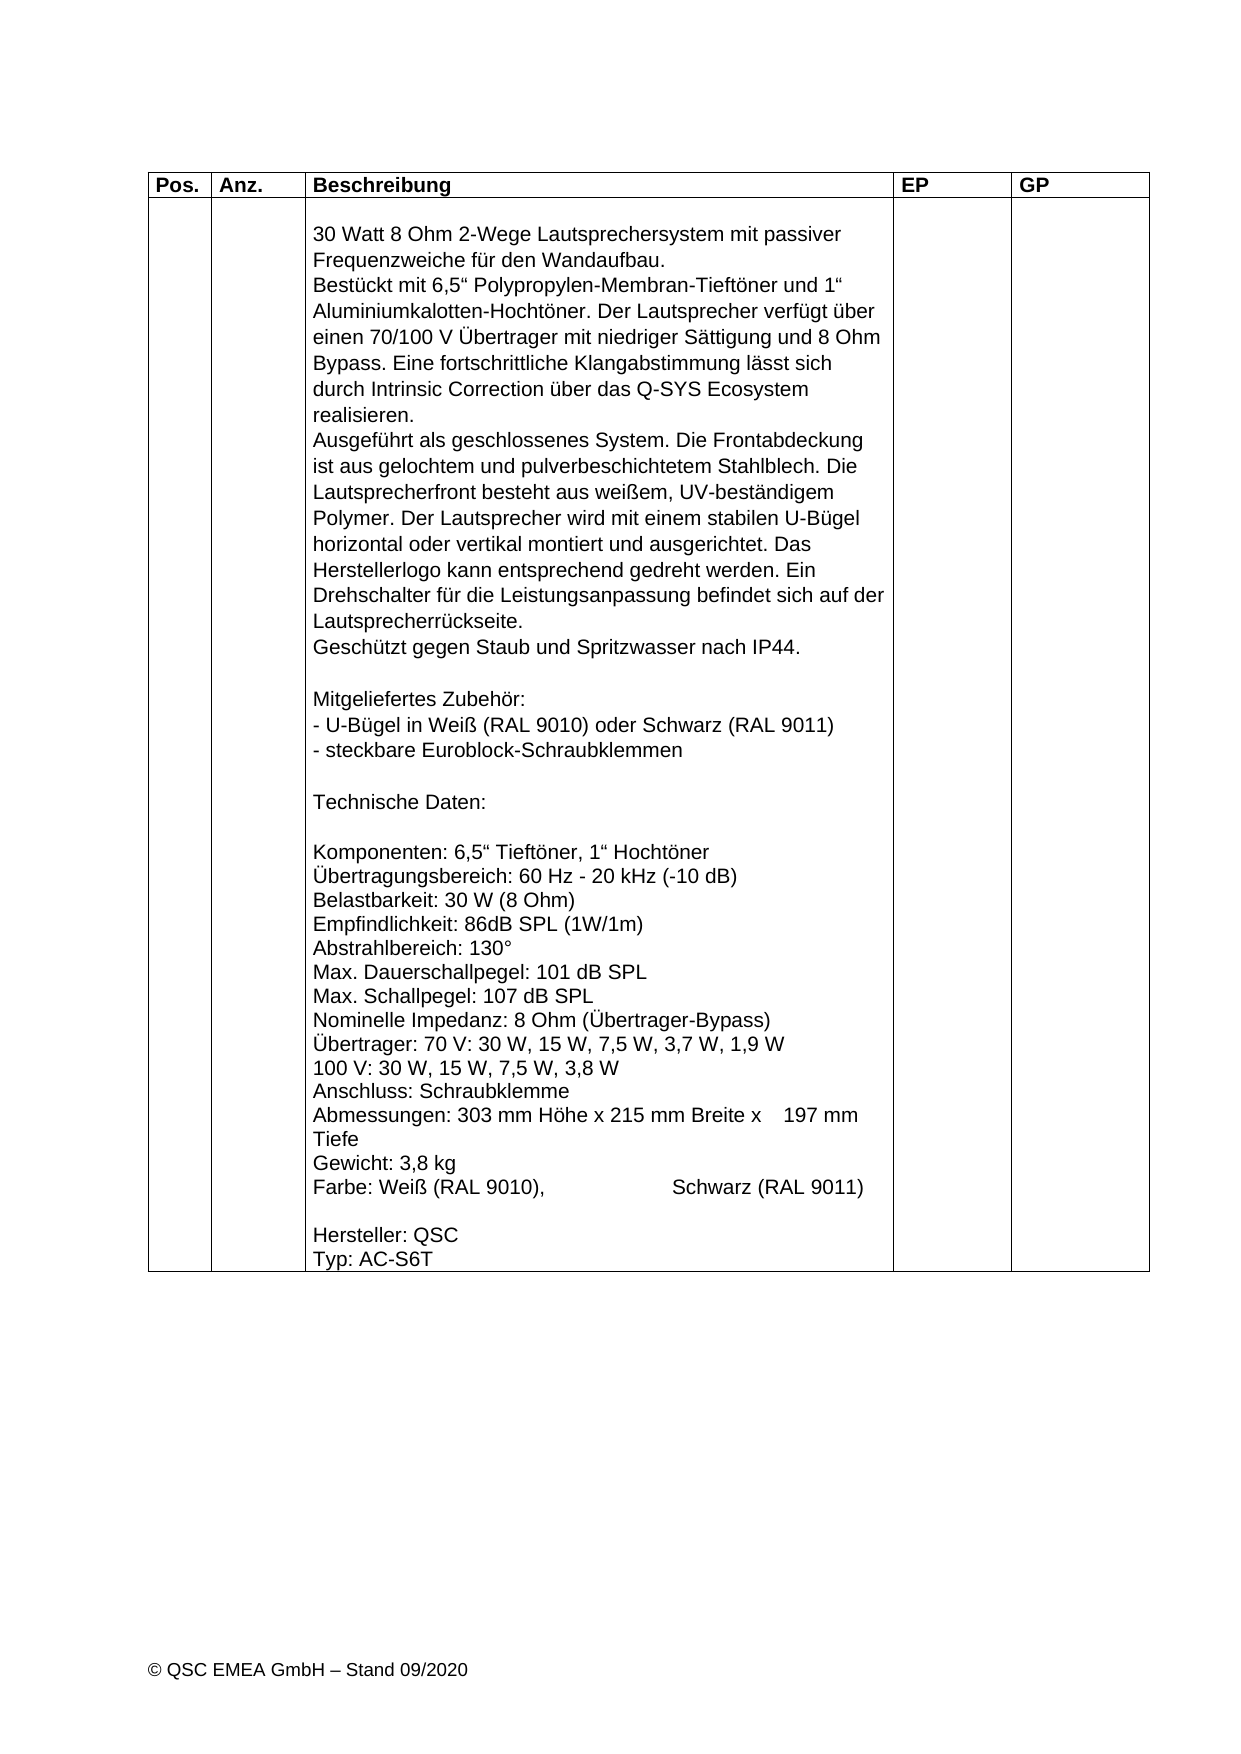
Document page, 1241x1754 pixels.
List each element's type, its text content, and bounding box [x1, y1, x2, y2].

table_cell [1012, 198, 1149, 1271]
table_header Anz. [212, 173, 305, 197]
table_cell [212, 198, 305, 1271]
table_header GP [1012, 173, 1149, 197]
table_cell 30 Watt 8 Ohm 2-Wege Lautsprechersystem mit passiver Frequenzweiche für den Wandaufbau. Bestückt mit 6,5“ Polypropylen-Membran-Tieftöner und 1“ Aluminiumkalotten-Hochtöner. Der Lautsprecher verfügt über einen 70/100 V Übertrager mit niedriger Sättigung und 8 Ohm Bypass. Eine fortschrittliche Klangabstimmung lässt sich durch Intrinsic Correction über das Q-SYS Ecosystem realisieren. Ausgeführt als geschlossenes System. Die Frontabdeckung ist aus gelochtem und pulverbeschichtetem Stahlblech. Die Lautsprecherfront besteht aus weißem, UV-beständigem Polymer. Der Lautsprecher wird mit einem stabilen U-Bügel horizontal oder vertikal montiert und ausgerichtet. Das Herstellerlogo kann entsprechend gedreht werden. Ein Drehschalter für die Leistungsanpassung befindet sich auf der Lautsprecherrückseite. Geschützt gegen Staub und Spritzwasser nach IP44. Mitgeliefertes Zubehör: - U-Bügel in Weiß (RAL 9010) oder Schwarz (RAL 9011) - steckbare Euroblock-Schraubklemmen Technische Daten: Komponenten: 6,5“ Tieftöner, 1“ Hochtöner Übertragungsbereich: 60 Hz - 20 kHz (-10 dB) Belastbarkeit: 30 W (8 Ohm) Empfindlichkeit: 86dB SPL (1W/1m) Abstrahlbereich: 130° Max. Dauerschallpegel: 101 dB SPL Max. Schallpegel: 107 dB SPL Nominelle Impedanz: 8 Ohm (Übertrager-Bypass) Übertrager: 70 V: 30 W, 15 W, 7,5 W, 3,7 W, 1,9 W 100 V: 30 W, 15 W, 7,5 W, 3,8 W Anschluss: Schraubklemme Abmessungen: 303 mm Höhe x 215 mm Breite x 197 mm Tiefe Gewicht: 3,8 kg Farbe: Weiß (RAL 9010), Schwarz (RAL 9011) Hersteller: QSC Typ: AC-S6T [306, 198, 893, 1271]
table_cell [149, 198, 211, 1271]
table_cell [894, 198, 1011, 1271]
table_header Beschreibung [306, 173, 893, 197]
table_header EP [894, 173, 1011, 197]
table_header Pos. [149, 173, 211, 197]
